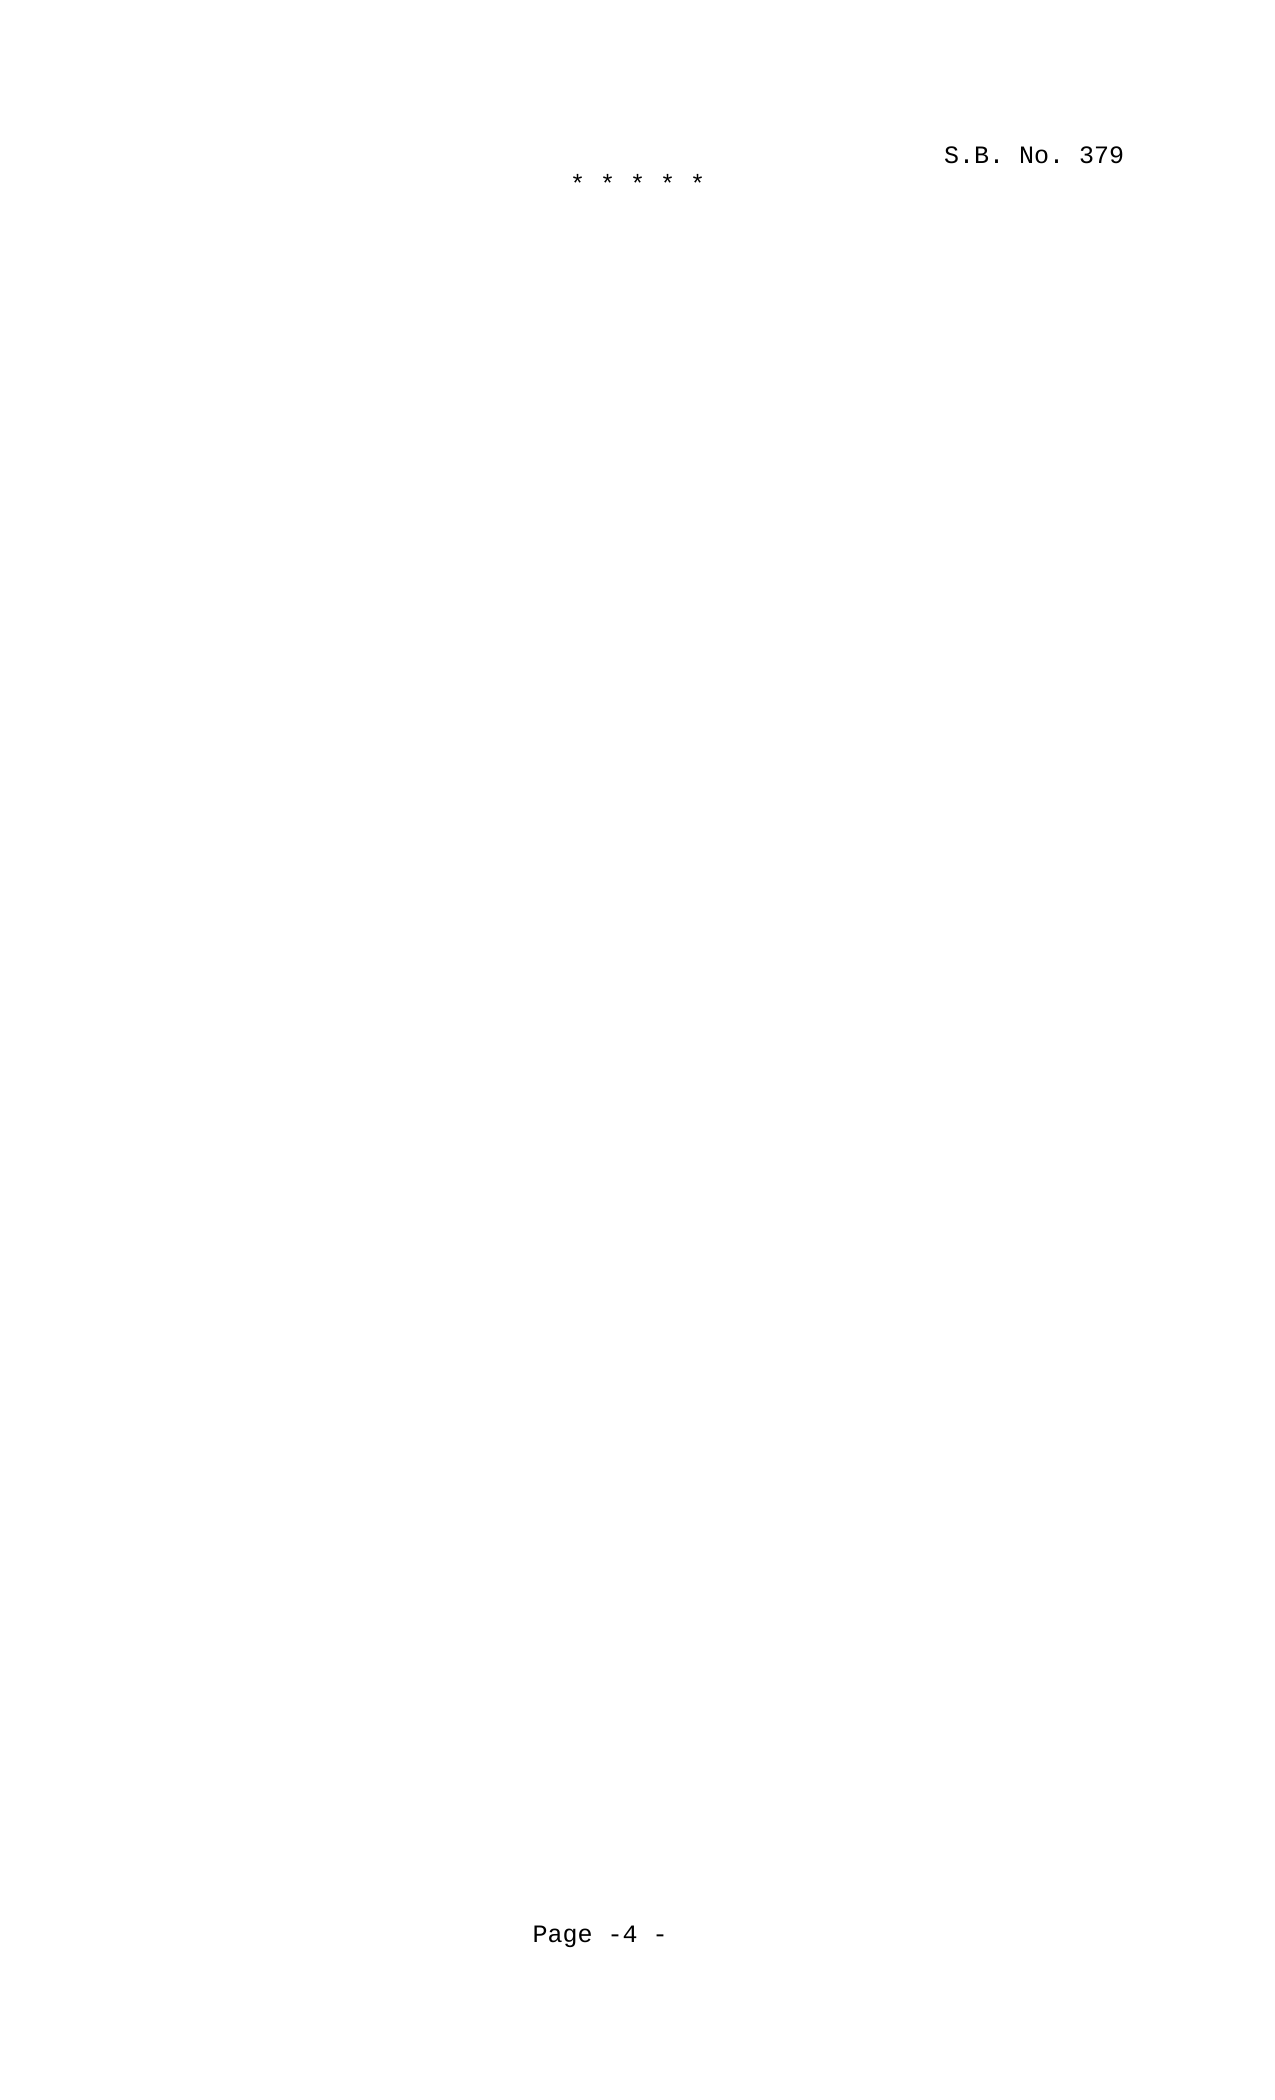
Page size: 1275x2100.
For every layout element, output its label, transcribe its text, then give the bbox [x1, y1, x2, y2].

text * * * * * [150, 171, 1125, 200]
